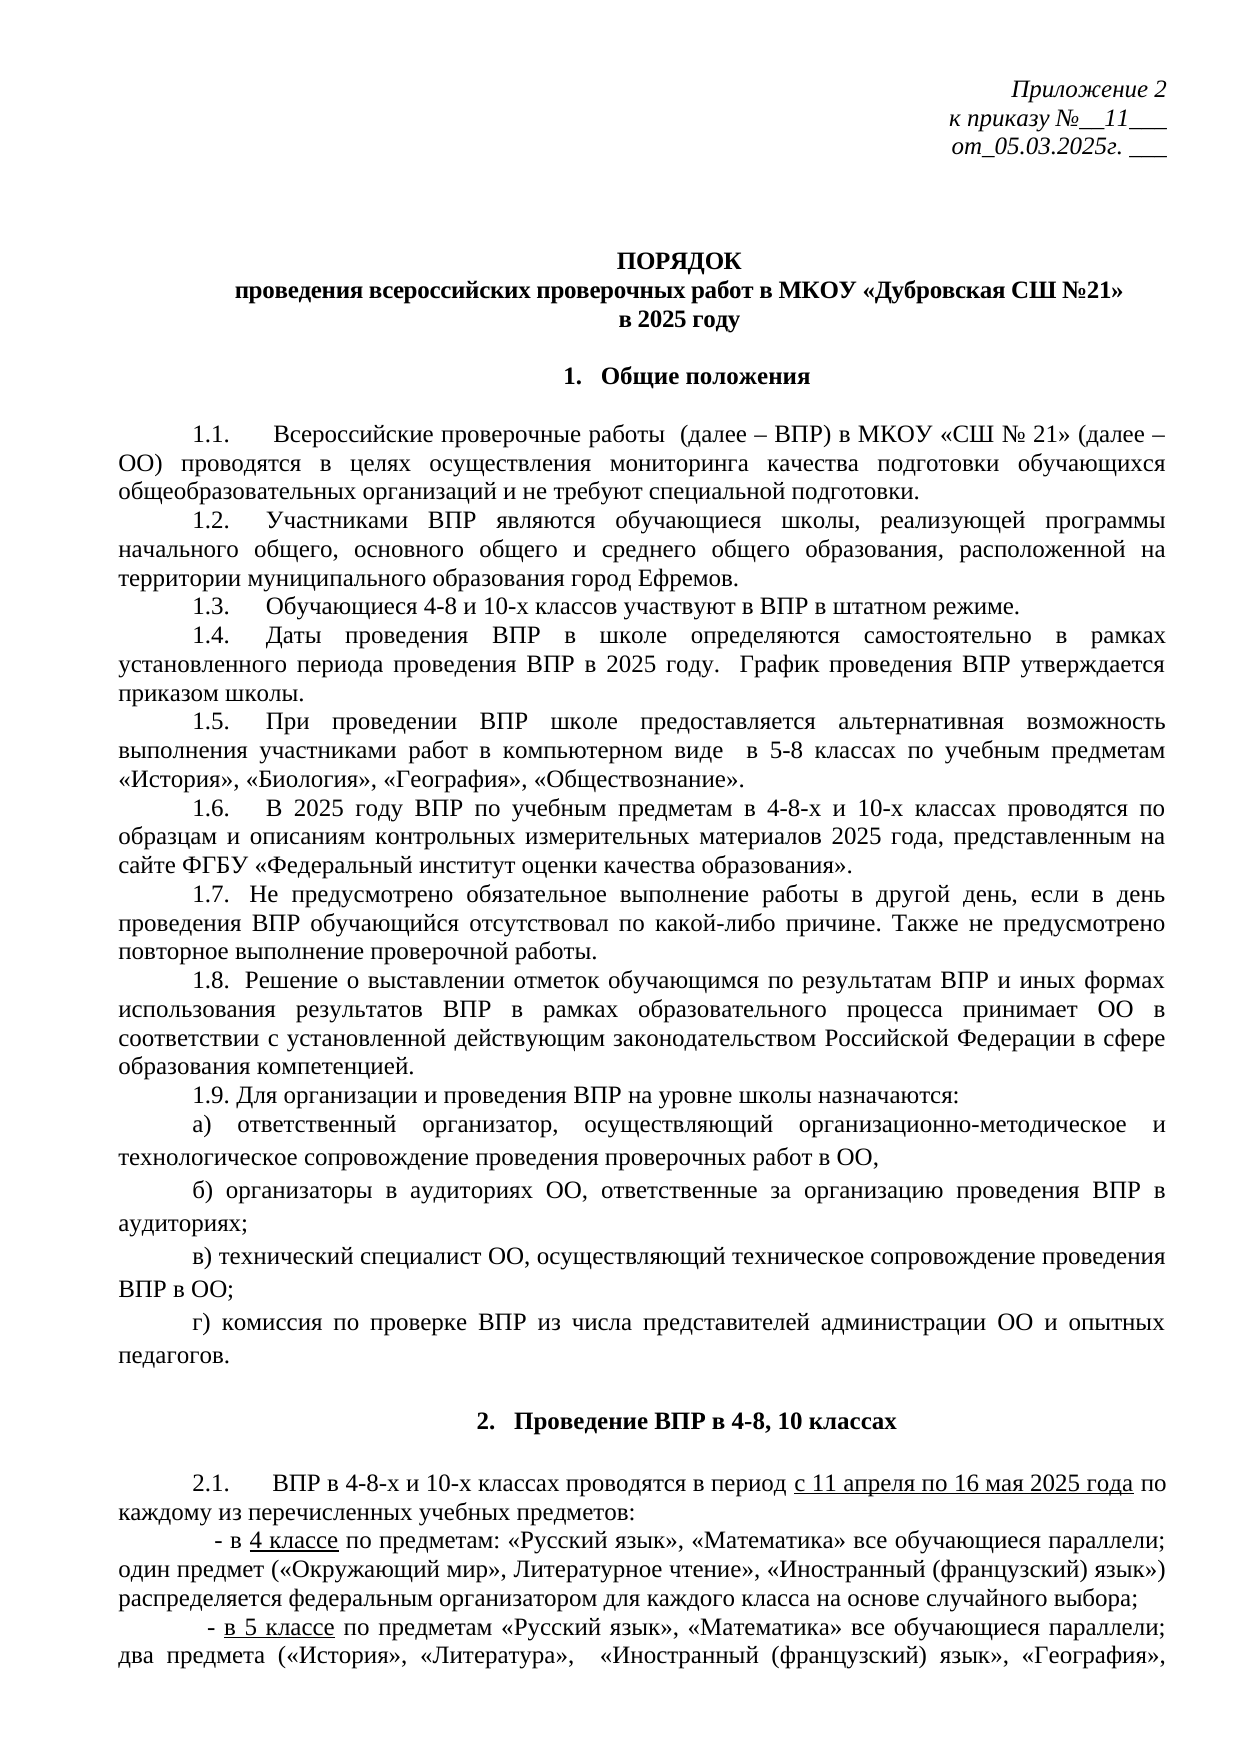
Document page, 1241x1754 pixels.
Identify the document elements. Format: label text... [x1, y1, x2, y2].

text от_05.03.2025г. ___ [118, 131, 1167, 160]
text - в 4 классе по предметам: «Русский язык», «Математика» все обучающиеся параллели; один предмет («Окружающий мир», Литературное чтение», «Иностранный (французский) язык») распределяется федеральным организатором для каждого класса на основе случайного выбора; [118, 1525, 1167, 1612]
list а) ответственный организатор, осуществляющий организационно-методическое и технологическое сопровождение проведения проверочных работ в ОО, [118, 1109, 1167, 1171]
list Даты проведения ВПР в школе определяются самостоятельно в рамках установленного периода проведения ВПР в 2025 году. График проведения ВПР утверждается приказом школы. [118, 620, 1167, 706]
list г) комиссия по проверке ВПР из числа представителей администрации ОО и опытных педагогов. [118, 1307, 1167, 1369]
list Всероссийские проверочные работы (далее – ВПР) в МКОУ «СШ № 21» (далее – ОО) проводятся в целях осуществления мониторинга качества подготовки обучающихся общеобразовательных организаций и не требуют специальной подготовки. [118, 419, 1167, 505]
list Участниками ВПР являются обучающиеся школы, реализующей программы начального общего, основного общего и среднего общего образования, расположенной на территории муниципального образования город Ефремов. [118, 505, 1167, 591]
text проведения всероссийских проверочных работ в МКОУ «Дубровская СШ №21» [118, 275, 1167, 304]
list Проведение ВПР в 4-8, 10 классах [207, 1406, 1167, 1435]
list Общие положения [207, 361, 1167, 390]
list Для организации и проведения ВПР на уровне школы назначаются: [118, 1080, 1167, 1109]
list б) организаторы в аудиториях ОО, ответственные за организацию проведения ВПР в аудиториях; [118, 1175, 1167, 1237]
text в 2025 году [118, 304, 1167, 333]
text к приказу №__11___ [118, 103, 1167, 131]
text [118, 1612, 1167, 1669]
text ПОРЯДОК [118, 246, 1167, 275]
list ВПР в 4-8-х и 10-х классах проводятся в период с 11 апреля по 16 мая 2025 года по каждому из перечисленных учебных предметов: [118, 1468, 1167, 1525]
list При проведении ВПР школе предоставляется альтернативная возможность выполнения участниками работ в компьютерном виде в 5-8 классах по учебным предметам «История», «Биология», «География», «Обществознание». [118, 706, 1167, 793]
text Приложение 2 [118, 74, 1167, 103]
list В 2025 году ВПР по учебным предметам в 4-8-х и 10-х классах проводятся по образцам и описаниям контрольных измерительных материалов 2025 года, представленным на сайте ФГБУ «Федеральный институт оценки качества образования». [118, 793, 1167, 879]
list Не предусмотрено обязательное выполнение работы в другой день, если в день проведения ВПР обучающийся отсутствовал по какой-либо причине. Также не предусмотрено повторное выполнение проверочной работы. [118, 879, 1167, 965]
list Обучающиеся 4-8 и 10-х классов участвуют в ВПР в штатном режиме. [118, 591, 1167, 620]
list Решение о выставлении отметок обучающимся по результатам ВПР и иных формах использования результатов ВПР в рамках образовательного процесса принимает ОО в соответствии с установленной действующим законодательством Российской Федерации в сфере образования компетенцией. [118, 965, 1167, 1080]
list в) технический специалист ОО, осуществляющий техническое сопровождение проведения ВПР в ОО; [118, 1241, 1167, 1303]
